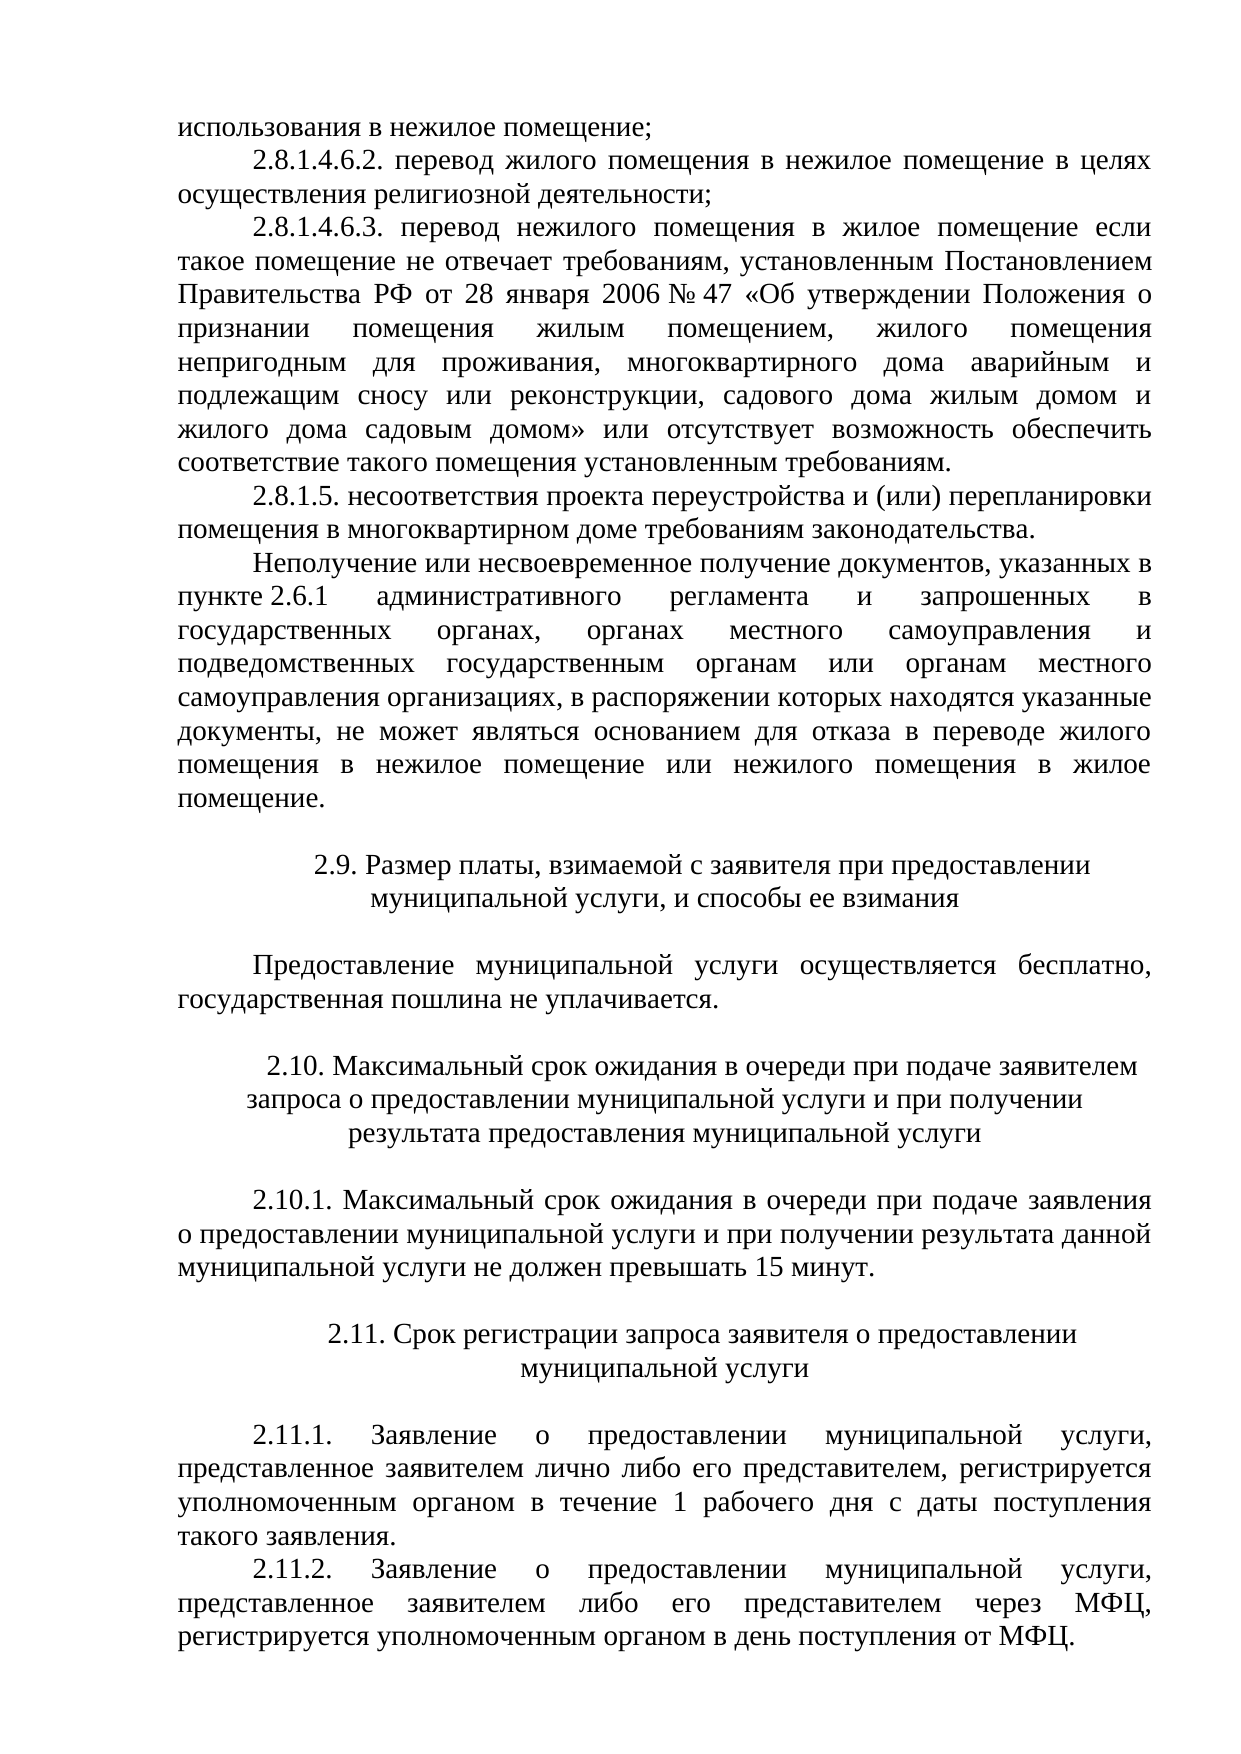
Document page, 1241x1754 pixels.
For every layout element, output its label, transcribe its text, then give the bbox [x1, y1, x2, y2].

text 2.8.1.5. несоответствия проекта переустройства и (или) перепланировки помещения в многоквартирном доме требованиям законодательства. [177, 478, 1152, 545]
text 2.11. Срок регистрации запроса заявителя о предоставлении муниципальной услуги [177, 1316, 1152, 1383]
text 2.11.1. Заявление о предоставлении муниципальной услуги, представленное заявителем лично либо его представителем, регистрируется уполномоченным органом в течение 1 рабочего дня с даты поступления такого заявления. [177, 1417, 1152, 1551]
text 2.10. Максимальный срок ожидания в очереди при подаче заявителем запроса о предоставлении муниципальной услуги и при получении результата предоставления муниципальной услуги [177, 1048, 1152, 1149]
text 2.9. Размер платы, взимаемой с заявителя при предоставлении муниципальной услуги, и способы ее взимания [177, 847, 1152, 914]
text 2.8.1.4.6.3. перевод нежилого помещения в жилое помещение если такое помещение не отвечает требованиям, установленным Постановлением Правительства РФ от 28 января 2006 № 47 «Об утверждении Положения о признании помещения жилым помещением, жилого помещения непригодным для проживания, многоквартирного дома аварийным и подлежащим сносу или реконструкции, садового дома жилым домом и жилого дома садовым домом» или отсутствует возможность обеспечить соответствие такого помещения установленным требованиям. [177, 209, 1152, 478]
text 2.10.1. Максимальный срок ожидания в очереди при подаче заявления о предоставлении муниципальной услуги и при получении результата данной муниципальной услуги не должен превышать 15 минут. [177, 1182, 1152, 1283]
text 2.8.1.4.6.2. перевод жилого помещения в нежилое помещение в целях осуществления религиозной деятельности; [177, 142, 1152, 209]
text Неполучение или несвоевременное получение документов, указанных в пункте 2.6.1 административного регламента и запрошенных в государственных органах, органах местного самоуправления и подведомственных государственным органам или органам местного самоуправления организациях, в распоряжении которых находятся указанные документы, не может являться основанием для отказа в переводе жилого помещения в нежилое помещение или нежилого помещения в жилое помещение. [177, 545, 1152, 813]
text Предоставление муниципальной услуги осуществляется бесплатно, государственная пошлина не уплачивается. [177, 947, 1152, 1014]
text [177, 109, 1152, 142]
text 2.11.2. Заявление о предоставлении муниципальной услуги, представленное заявителем либо его представителем через МФЦ, регистрируется уполномоченным органом в день поступления от МФЦ. [177, 1551, 1152, 1652]
